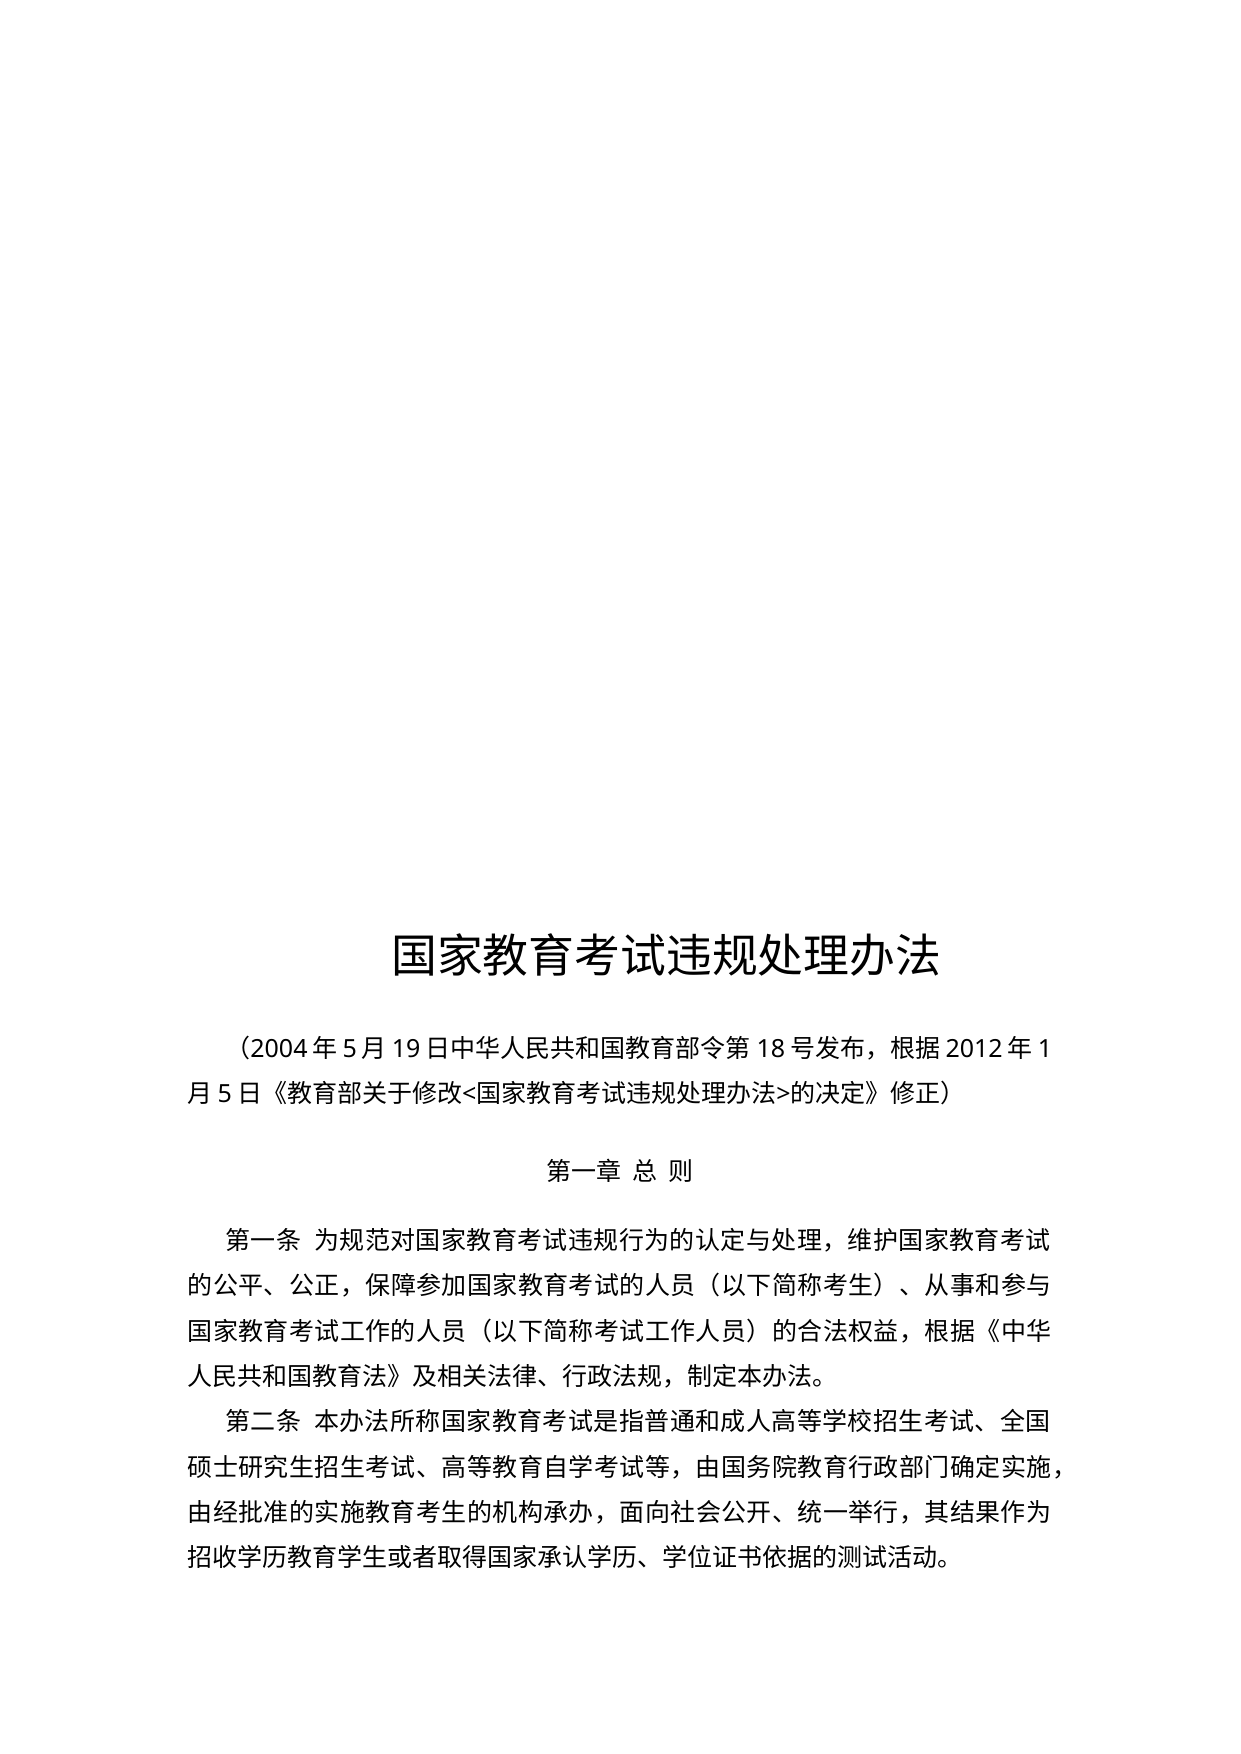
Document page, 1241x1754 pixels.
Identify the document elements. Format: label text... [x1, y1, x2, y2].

text 第一章 总 则 [187, 1152, 1053, 1188]
text 第一条 为规范对国家教育考试违规行为的认定与处理，维护国家教育考试的公平、公正，保障参加国家教育考试的人员（以下简称考生）、从事和参与国家教育考试工作的人员（以下简称考试工作人员）的合法权益，根据《中华人民共和国教育法》及相关法律、行政法规，制定本办法。 [187, 1221, 1053, 1393]
subtitle 国家教育考试违规处理办法 [187, 904, 1053, 1002]
text 第二条 本办法所称国家教育考试是指普通和成人高等学校招生考试、全国硕士研究生招生考试、高等教育自学考试等，由国务院教育行政部门确定实施，由经批准的实施教育考生的机构承办，面向社会公开、统一举行，其结果作为招收学历教育学生或者取得国家承认学历、学位证书依据的测试活动。 [187, 1402, 1053, 1574]
text （中华人民共和国教育部令第18号发布，根据《教育部关于修改<国家教育考试违规处理办法>的决定》修正） [187, 1029, 1053, 1110]
